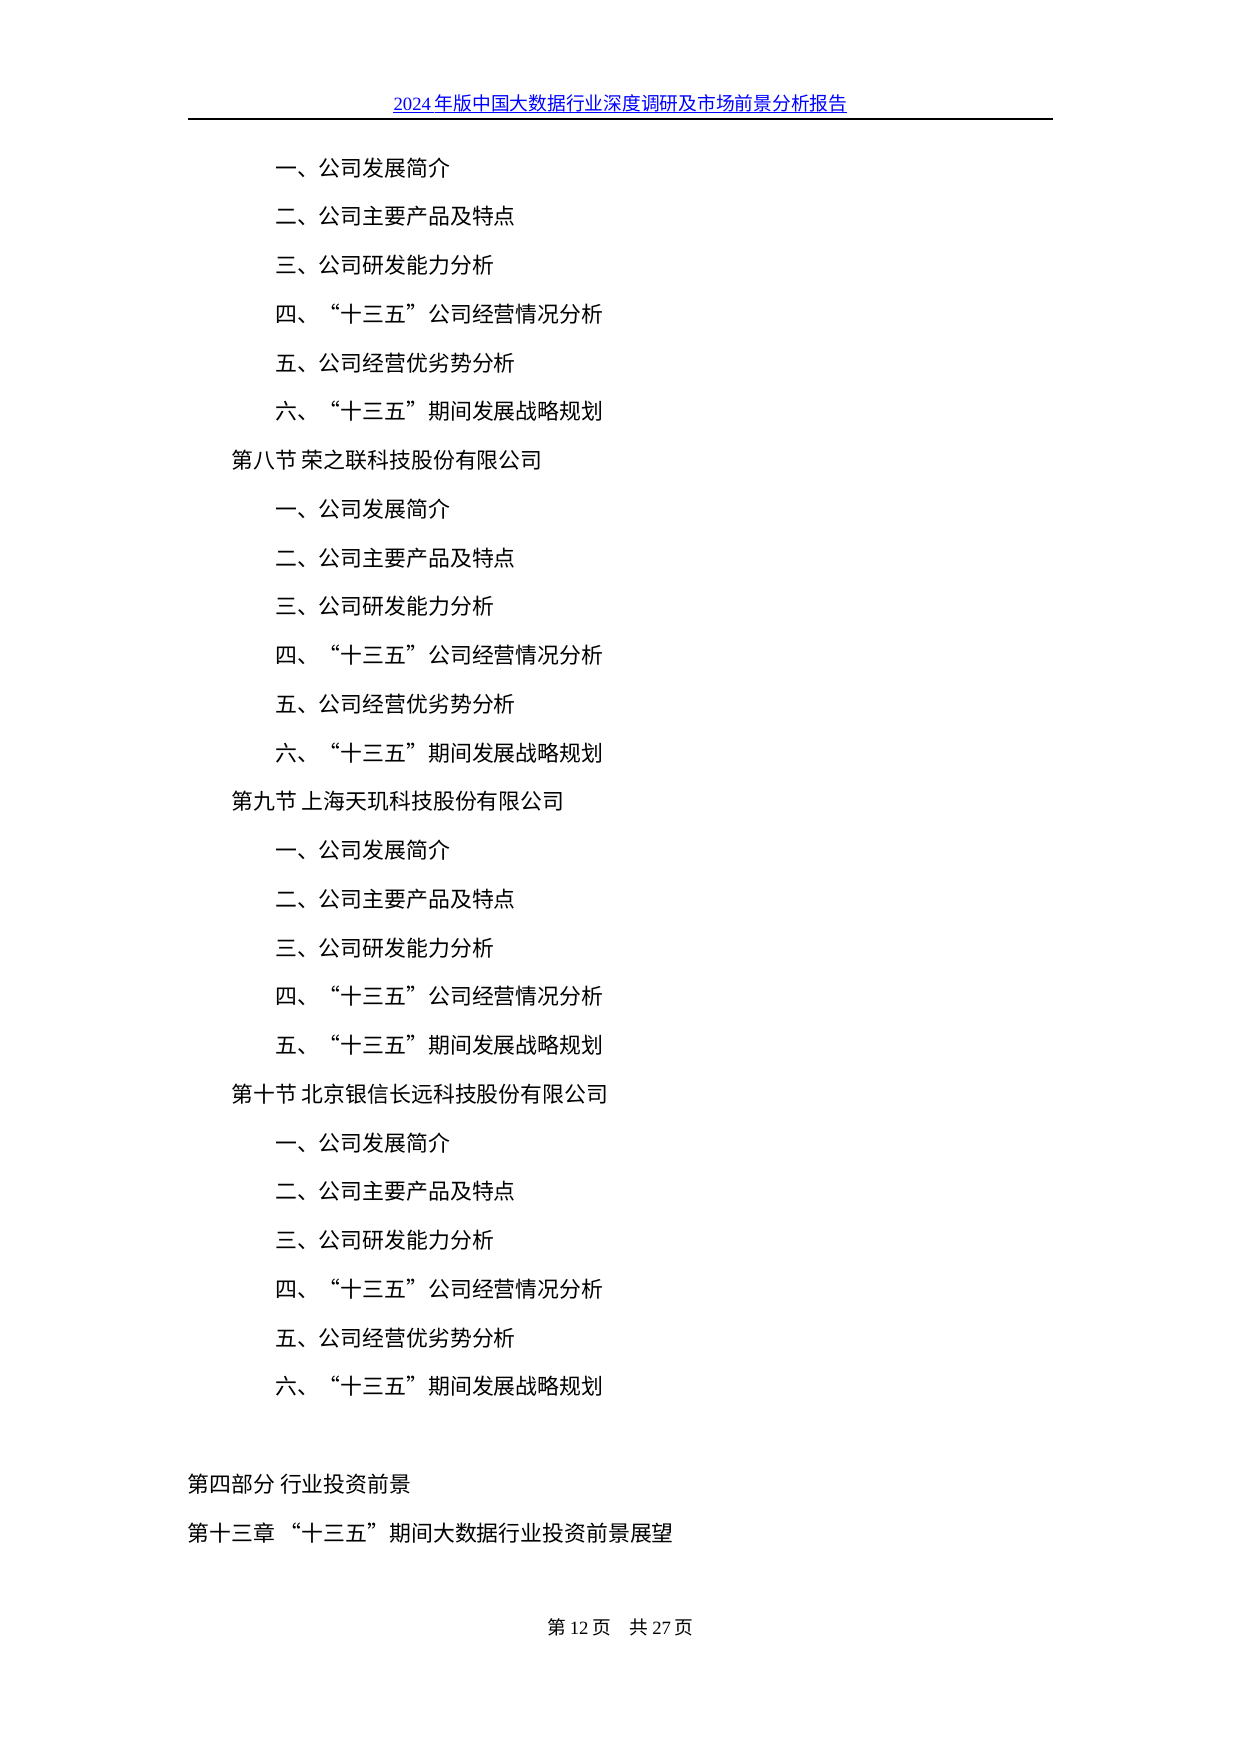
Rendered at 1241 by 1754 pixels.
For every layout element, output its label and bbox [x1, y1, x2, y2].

text [187, 150, 1053, 1548]
